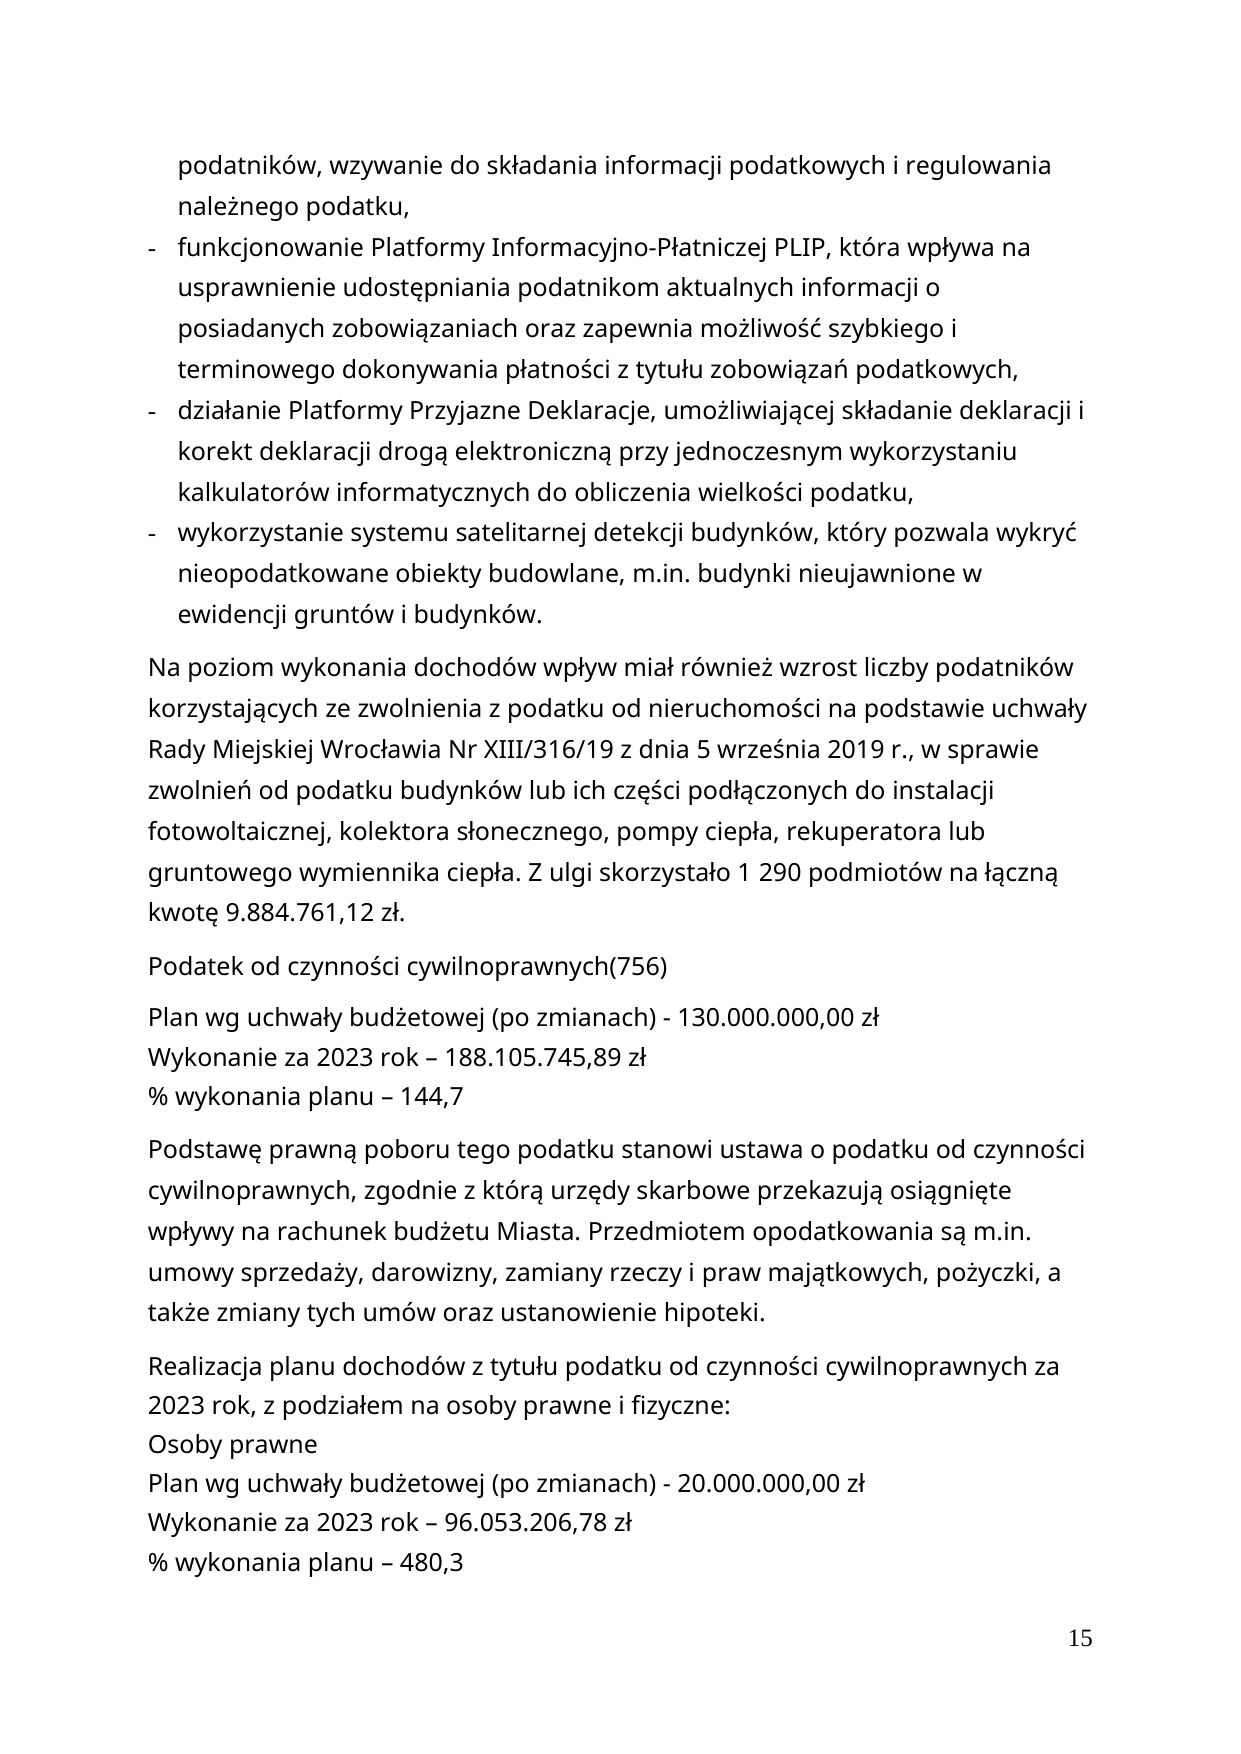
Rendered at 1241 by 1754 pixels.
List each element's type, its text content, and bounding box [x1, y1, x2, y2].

text Plan wg uchwały budżetowej (po zmianach) - 130.000.000,00 zł [148, 1000, 1093, 1034]
text Osoby prawne [148, 1427, 1093, 1461]
text Na poziom wykonania dochodów wpływ miał również wzrost liczby podatników korzystających ze zwolnienia z podatku od nieruchomości na podstawie uchwały Rady Miejskiej Wrocławia Nr XIII/316/19 z dnia 5 września 2019 r., w sprawie zwolnień od podatku budynków lub ich części podłączonych do instalacji fotowoltaicznej, kolektora słonecznego, pompy ciepła, rekuperatora lub gruntowego wymiennika ciepła. Z ulgi skorzystało 1 290 podmiotów na łączną kwotę 9.884.761,12 zł. [148, 650, 1093, 929]
text Wykonanie za 2023 rok – 96.053.206,78 zł [148, 1505, 1093, 1539]
list funkcjonowanie Platformy Informacyjno-Płatniczej PLIP, która wpływa na usprawnienie udostępniania podatnikom aktualnych informacji o posiadanych zobowiązaniach oraz zapewnia możliwość szybkiego i terminowego dokonywania płatności z tytułu zobowiązań podatkowych, [148, 229, 1093, 386]
text % wykonania planu – 480,3 [148, 1544, 1093, 1578]
list wykorzystanie systemu satelitarnej detekcji budynków, który pozwala wykryć nieopodatkowane obiekty budowlane, m.in. budynki nieujawnione w ewidencji gruntów i budynków. [148, 515, 1093, 631]
text Podstawę prawną poboru tego podatku stanowi ustawa o podatku od czynności cywilnoprawnych, zgodnie z którą urzędy skarbowe przekazują osiągnięte wpływy na rachunek budżetu Miasta. Przedmiotem opodatkowania są m.in. umowy sprzedaży, darowizny, zamiany rzeczy i praw majątkowych, pożyczki, a także zmiany tych umów oraz ustanowienie hipoteki. [148, 1132, 1093, 1329]
text Podatek od czynności cywilnoprawnych(756) [148, 948, 1093, 982]
text Plan wg uchwały budżetowej (po zmianach) - 20.000.000,00 zł [148, 1466, 1093, 1500]
list działanie Platformy Przyjazne Deklaracje, umożliwiającej składanie deklaracji i korekt deklaracji drogą elektroniczną przy jednoczesnym wykorzystaniu kalkulatorów informatycznych do obliczenia wielkości podatku, [148, 393, 1093, 508]
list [148, 148, 1093, 222]
text Wykonanie za 2023 rok – 188.105.745,89 zł [148, 1039, 1093, 1073]
text Realizacja planu dochodów z tytułu podatku od czynności cywilnoprawnych za 2023 rok, z podziałem na osoby prawne i fizyczne: [148, 1348, 1093, 1422]
text % wykonania planu – 144,7 [148, 1078, 1093, 1112]
